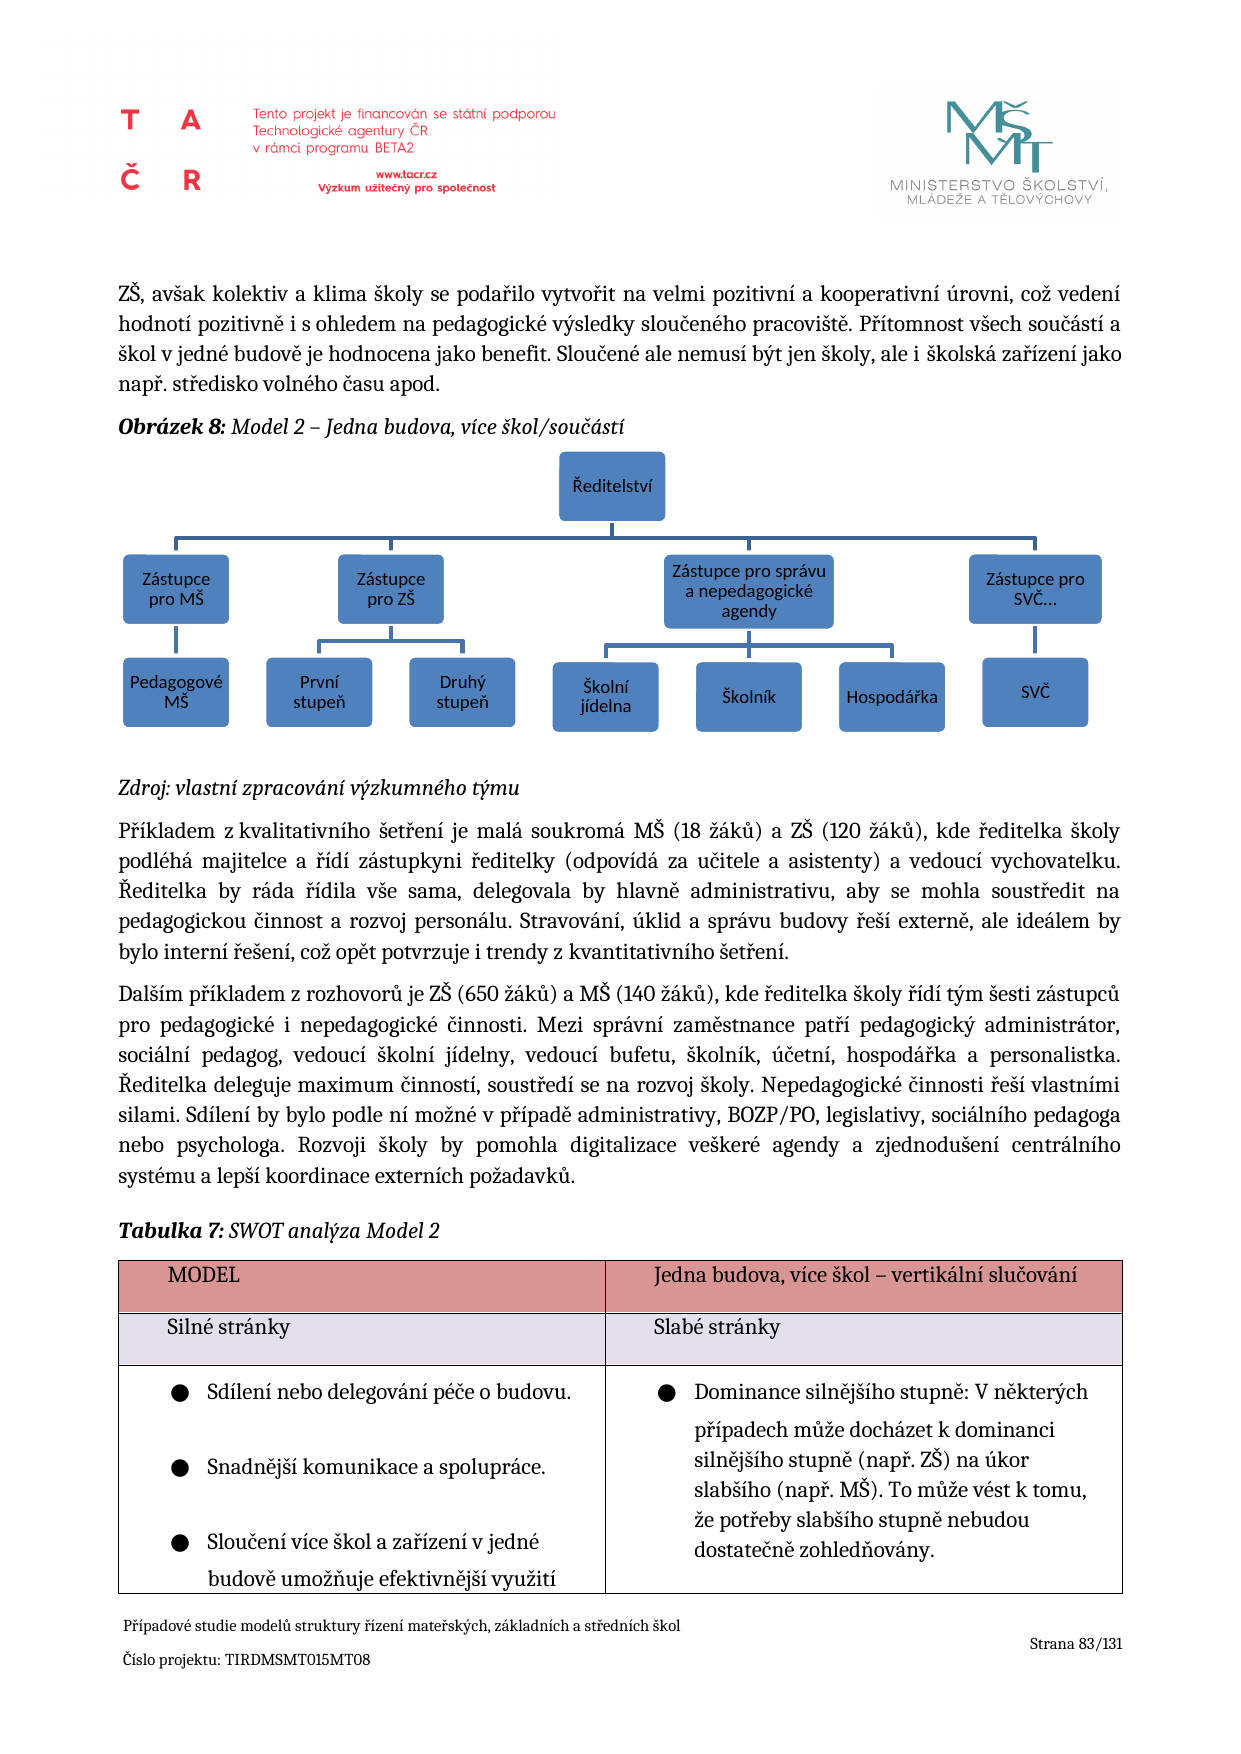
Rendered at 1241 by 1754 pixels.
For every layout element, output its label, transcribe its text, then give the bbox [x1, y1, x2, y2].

text Tabulka 7: SWOT analýza Model 2 [118, 1218, 1122, 1244]
text Obrázek 8: Model 2 – Jedna budova, více škol/součástí [118, 414, 1122, 440]
text Příkladem z kvalitativního šetření je malá soukromá MŠ (18 žáků) a ZŠ (120 žáků), kde ředitelka školy podléhá majitelce a řídí zástupkyni ředitelky (odpovídá za učitele a asistenty) a vedoucí vychovatelku. Ředitelka by ráda řídila vše sama, delegovala by hlavně administrativu, aby se mohla soustředit na pedagogickou činnost a rozvoj personálu. Stravování, úklid a správu budovy řeší externě, ale ideálem by bylo interní řešení, což opět potvrzuje i trendy z kvantitativního šetření. [118, 818, 1122, 965]
text Dalším příkladem z rozhovorů je ZŠ (650 žáků) a MŠ (140 žáků), kde ředitelka školy řídí tým šesti zástupců pro pedagogické i nepedagogické činnosti. Mezi správní zaměstnance patří pedagogický administrátor, sociální pedagog, vedoucí školní jídelny, vedoucí bufetu, školník, účetní, hospodářka a personalistka. Ředitelka deleguje maximum činností, soustředí se na rozvoj školy. Nepedagogické činnosti řeší vlastními silami. Sdílení by bylo podle ní možné v případě administrativy, BOZP/PO, legislativy, sociálního pedagoga nebo psychologa. Rozvoji školy by pomohla digitalizace veškeré agendy a zjednodušení centrálního systému a lepší koordinace externích požadavků. [118, 981, 1122, 1189]
table_cell Slabé stránky [606, 1314, 1122, 1364]
table_cell Silné stránky [119, 1314, 605, 1364]
picture [877, 84, 1121, 221]
table_header Jedna budova, více škol – vertikální slučování [606, 1261, 1122, 1312]
picture [41, 29, 560, 197]
text Zdroj: vlastní zpracování výzkumného týmu [118, 775, 1122, 801]
table_header MODEL [119, 1261, 605, 1312]
